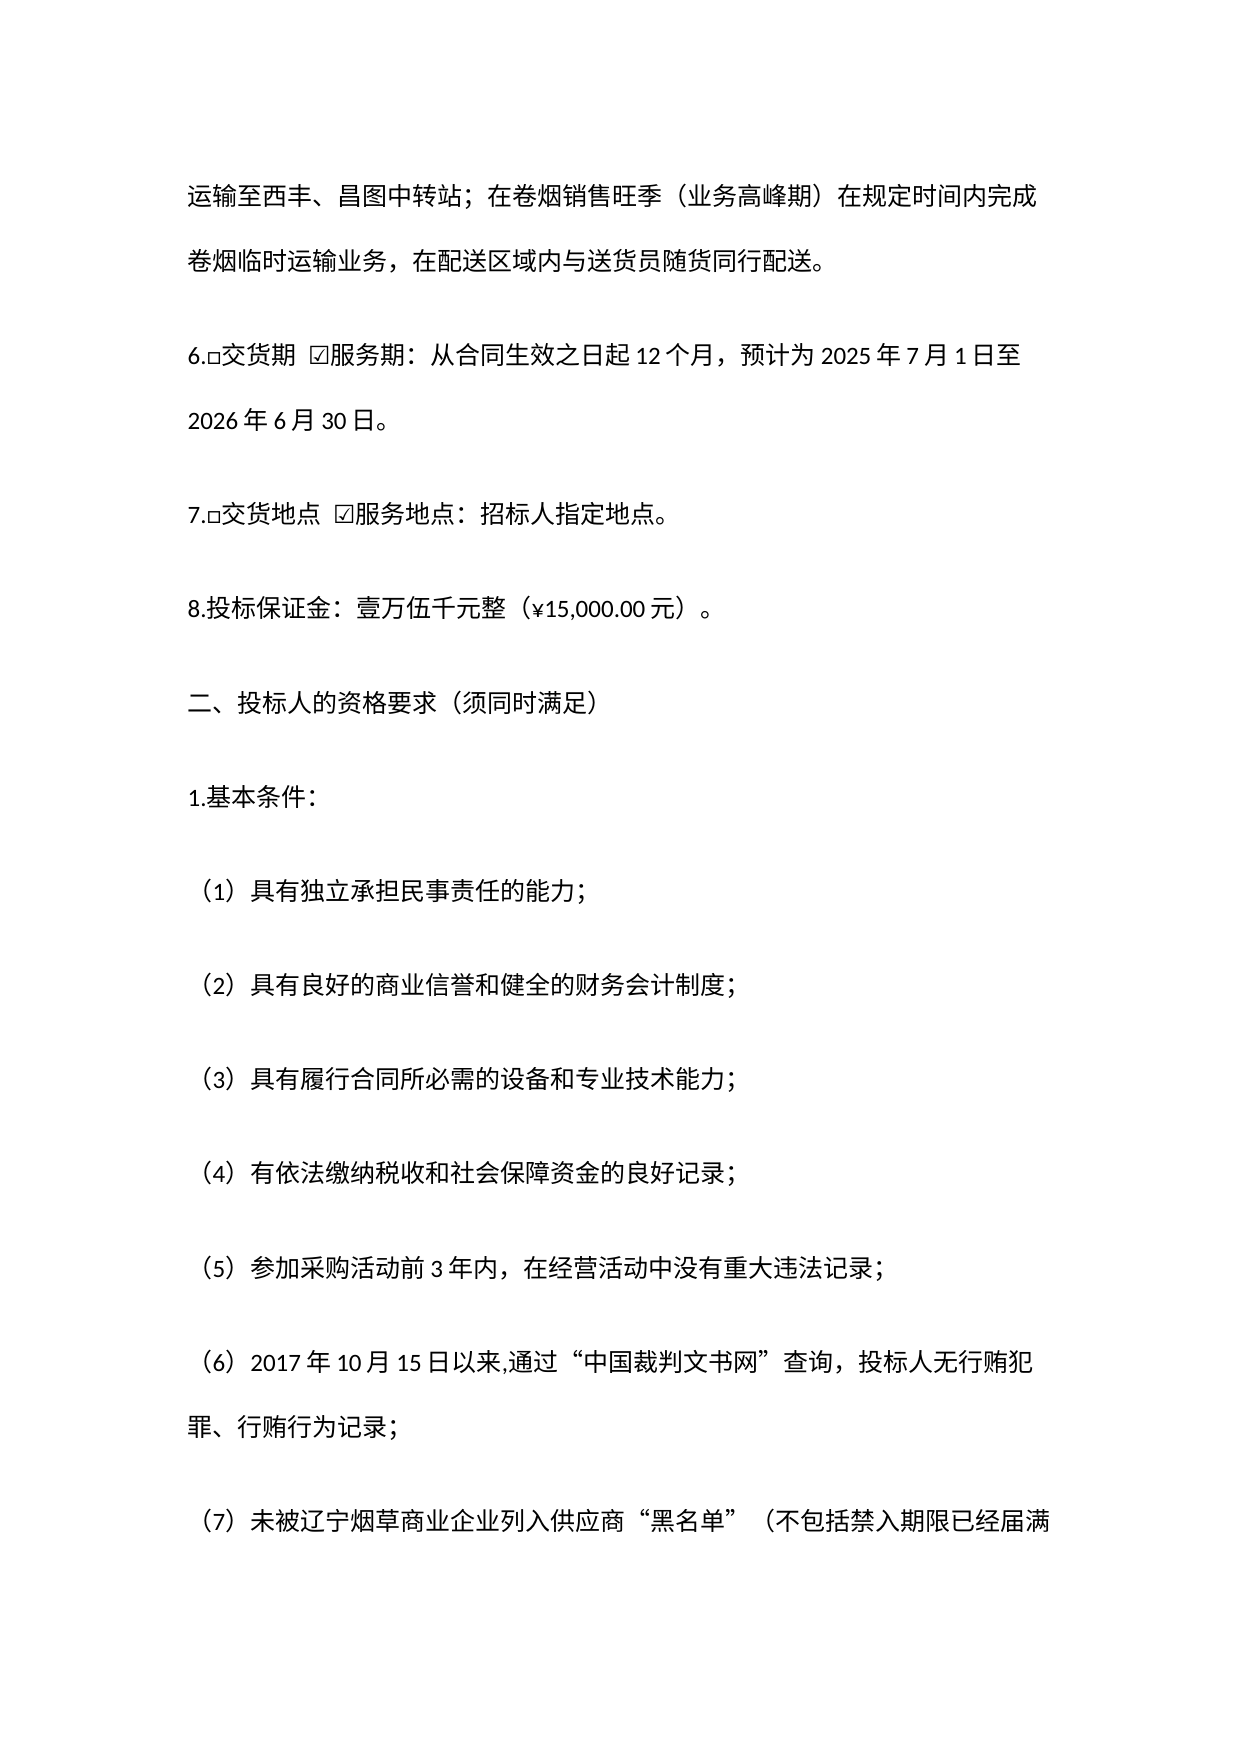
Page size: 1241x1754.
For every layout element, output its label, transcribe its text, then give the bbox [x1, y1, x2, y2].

text 7.□交货地点 ☑服务地点：招标人指定地点。 [187, 480, 1053, 545]
text 6.□交货期 ☑服务期：从合同生效之日起12个月，预计为2025年7月1日至2026年6月30日。 [187, 321, 1053, 451]
text （3）具有履行合同所必需的设备和专业技术能力； [187, 1045, 1053, 1110]
text 8.投标保证金：壹万伍千元整（¥15,000.00元）。 [187, 574, 1053, 639]
text 二、投标人的资格要求（须同时满足） [187, 669, 1053, 734]
text 1.基本条件： [187, 763, 1053, 828]
text （2）具有良好的商业信誉和健全的财务会计制度； [187, 951, 1053, 1016]
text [187, 162, 1053, 292]
text （1）具有独立承担民事责任的能力； [187, 857, 1053, 922]
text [187, 1487, 1053, 1552]
text （6）2017年10月15日以来,通过“中国裁判文书网”查询，投标人无行贿犯罪、行贿行为记录； [187, 1328, 1053, 1458]
text （4）有依法缴纳税收和社会保障资金的良好记录； [187, 1139, 1053, 1204]
text （5）参加采购活动前3年内，在经营活动中没有重大违法记录； [187, 1234, 1053, 1299]
